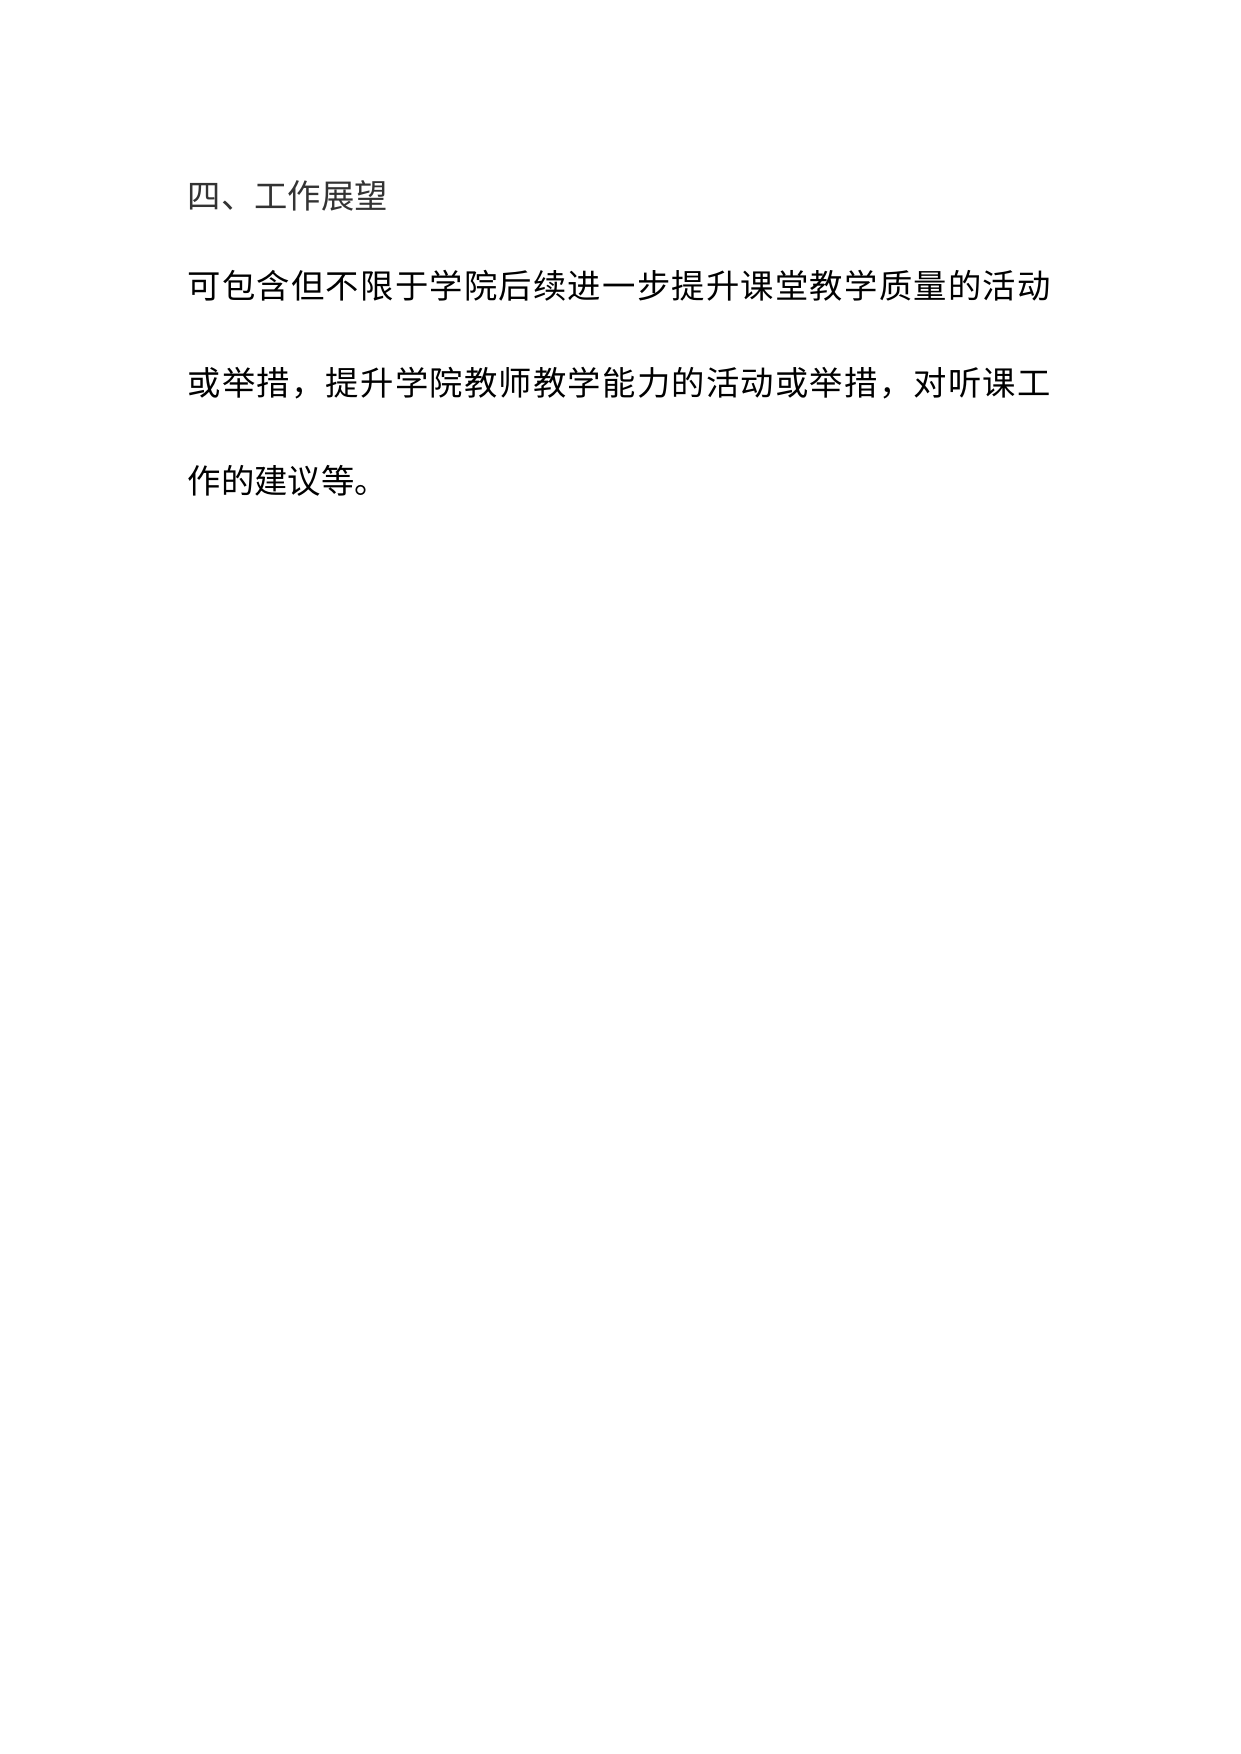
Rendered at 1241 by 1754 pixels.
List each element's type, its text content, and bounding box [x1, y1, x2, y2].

text 四、工作展望 [187, 162, 1053, 227]
text 可包含但不限于学院后续进一步提升课堂教学质量的活动或举措，提升学院教师教学能力的活动或举措，对听课工作的建议等。 [187, 251, 1053, 511]
